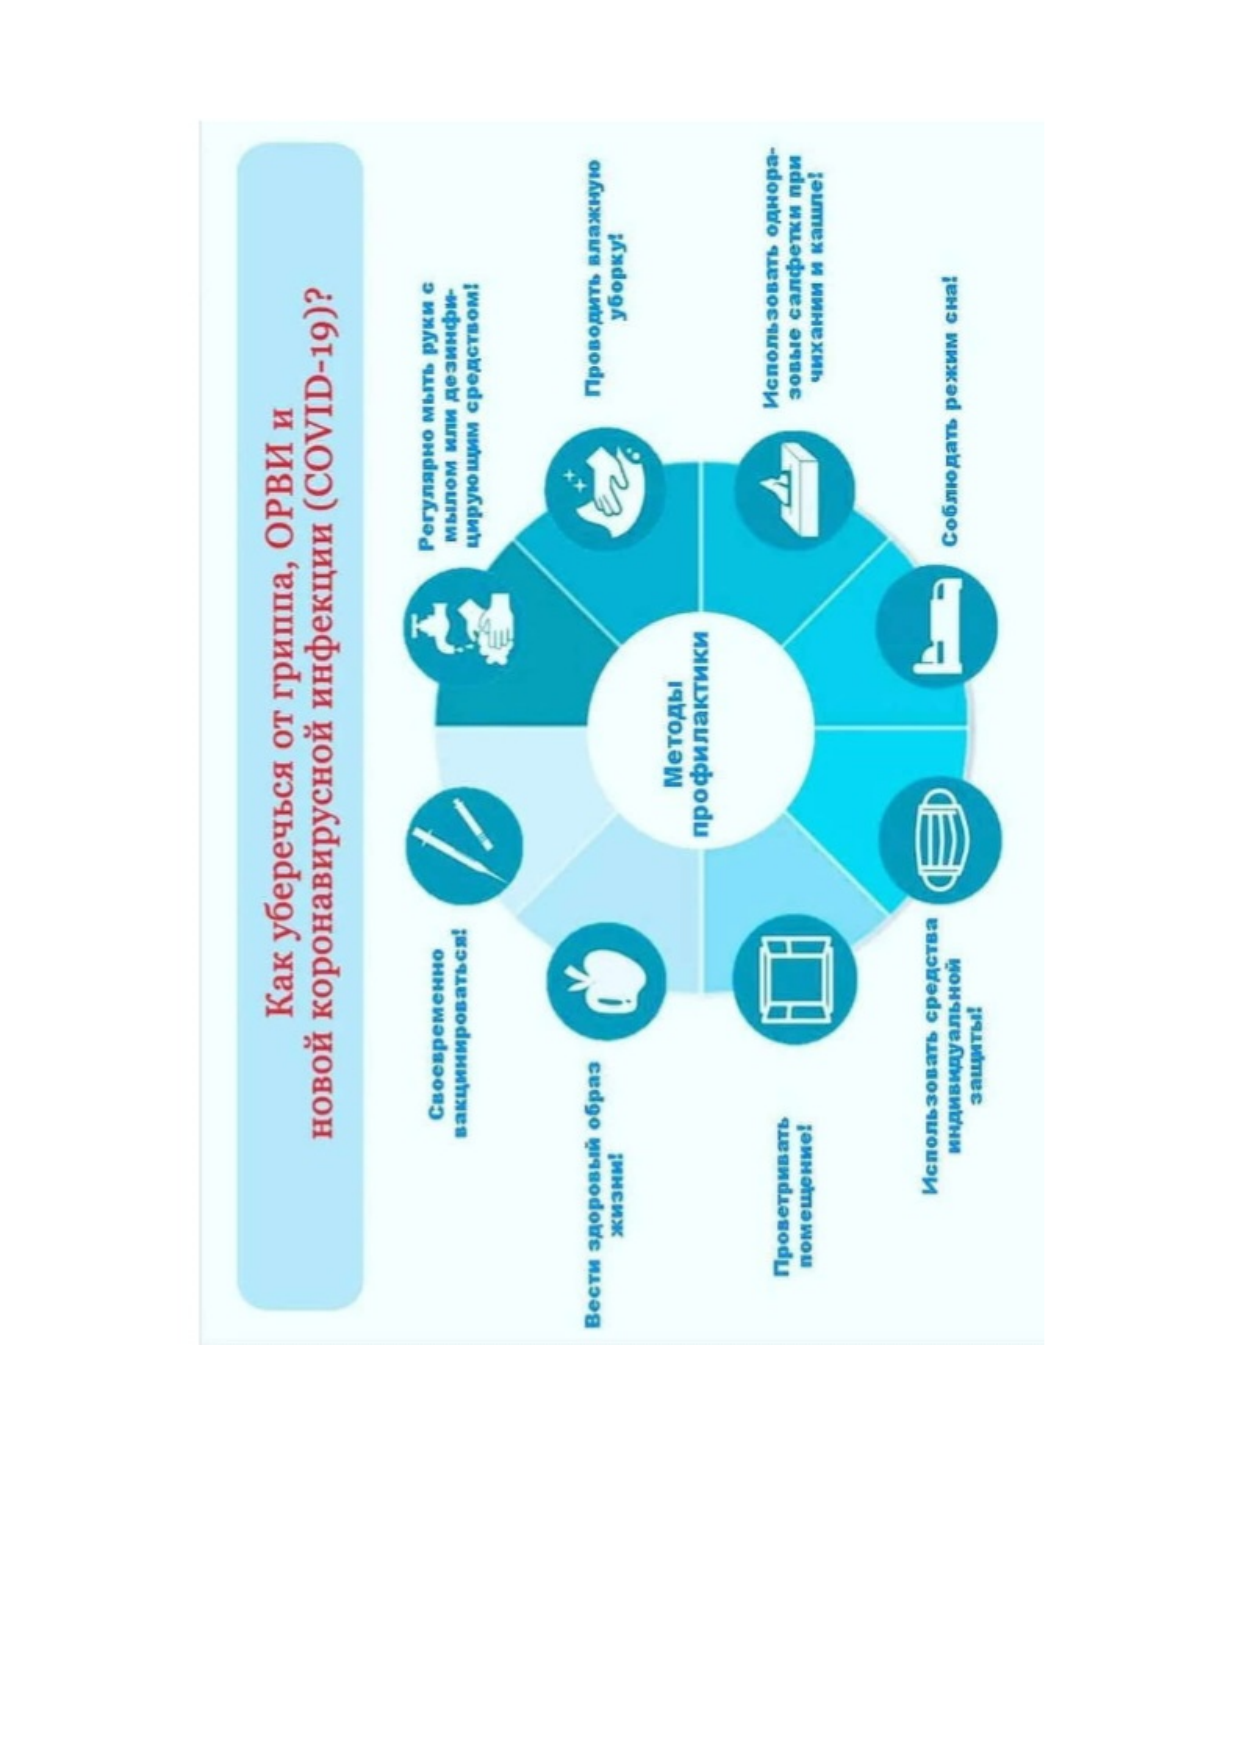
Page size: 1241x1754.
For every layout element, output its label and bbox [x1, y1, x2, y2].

picture [177, 118, 1045, 1345]
